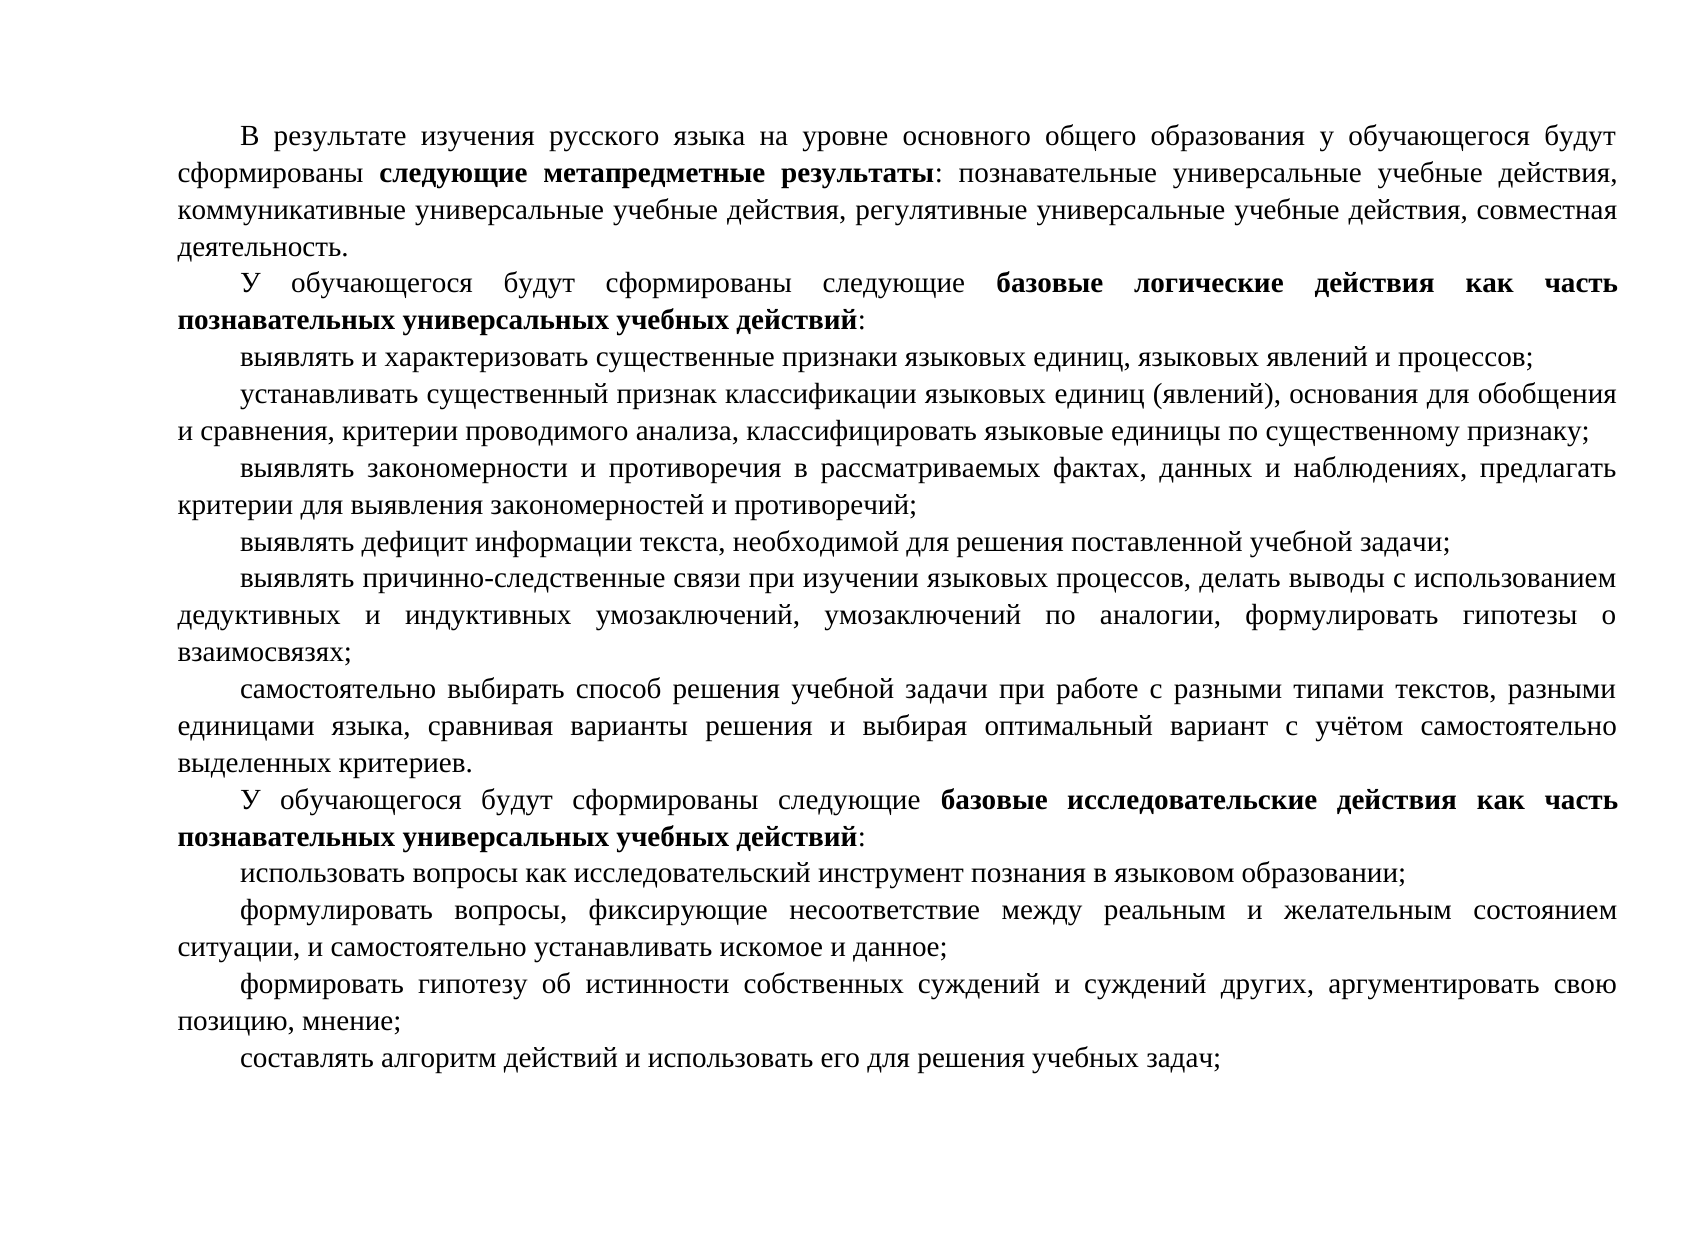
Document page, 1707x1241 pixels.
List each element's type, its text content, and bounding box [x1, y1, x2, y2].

text выявлять и характеризовать существенные признаки языковых единиц, языковых явлений и процессов; [177, 339, 1618, 373]
text В результате изучения русского языка на уровне основного общего образования у обучающегося будут сформированы следующие метапредметные результаты: познавательные универсальные учебные действия, коммуникативные универсальные учебные действия, регулятивные универсальные учебные действия, совместная деятельность. [177, 118, 1618, 262]
text самостоятельно выбирать способ решения учебной задачи при работе с разными типами текстов, разными единицами языка, сравнивая варианты решения и выбирая оптимальный вариант с учётом самостоятельно выделенных критериев. [177, 671, 1618, 778]
text У обучающегося будут сформированы следующие базовые логические действия как часть познавательных универсальных учебных действий: [177, 266, 1618, 336]
text выявлять дефицит информации текста, необходимой для решения поставленной учебной задачи; [177, 524, 1618, 557]
text использовать вопросы как исследовательский инструмент познания в языковом образовании; [177, 856, 1618, 889]
text выявлять закономерности и противоречия в рассматриваемых фактах, данных и наблюдениях, предлагать критерии для выявления закономерностей и противоречий; [177, 450, 1618, 520]
text составлять алгоритм действий и использовать его для решения учебных задач; [177, 1040, 1618, 1073]
text У обучающегося будут сформированы следующие базовые исследовательские действия как часть познавательных универсальных учебных действий: [177, 782, 1618, 852]
text устанавливать существенный признак классификации языковых единиц (явлений), основания для обобщения и сравнения, критерии проводимого анализа, классифицировать языковые единицы по существенному признаку; [177, 376, 1618, 447]
text выявлять причинно-следственные связи при изучении языковых процессов, делать выводы с использованием дедуктивных и индуктивных умозаключений, умозаключений по аналогии, формулировать гипотезы о взаимосвязях; [177, 561, 1618, 668]
text формировать гипотезу об истинности собственных суждений и суждений других, аргументировать свою позицию, мнение; [177, 966, 1618, 1037]
text формулировать вопросы, фиксирующие несоответствие между реальным и желательным состоянием ситуации, и самостоятельно устанавливать искомое и данное; [177, 892, 1618, 963]
